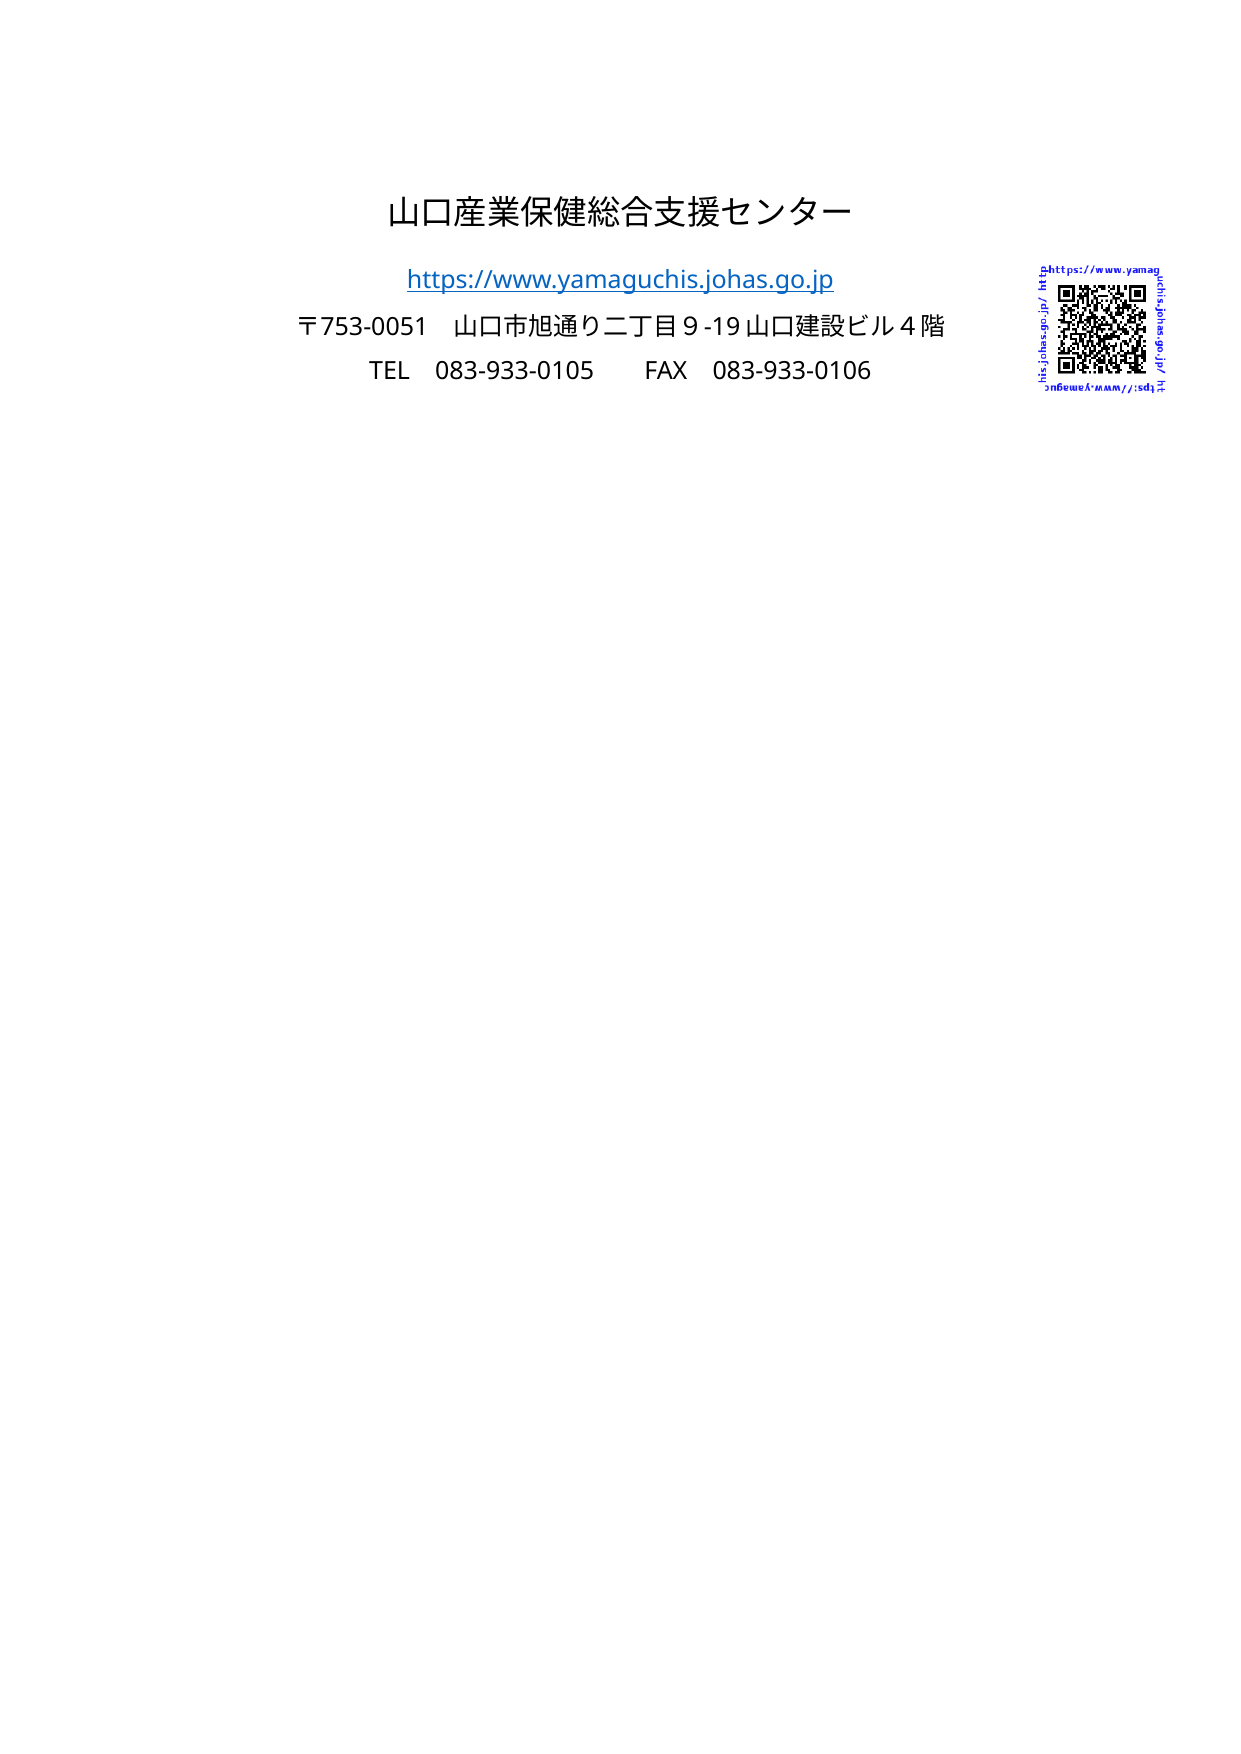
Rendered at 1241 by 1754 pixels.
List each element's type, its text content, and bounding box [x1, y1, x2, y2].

text TEL 083-933-0105 FAX 083-933-0106 [89, 347, 1034, 393]
text https://www.yamaguchis.johas.go.jp [89, 256, 1152, 302]
text 〒753-0051 山口市旭通り二丁目９-19山口建設ビル４階 [89, 302, 1034, 347]
picture [1034, 262, 1169, 397]
text 山口産業保健総合支援センター [89, 165, 1152, 256]
